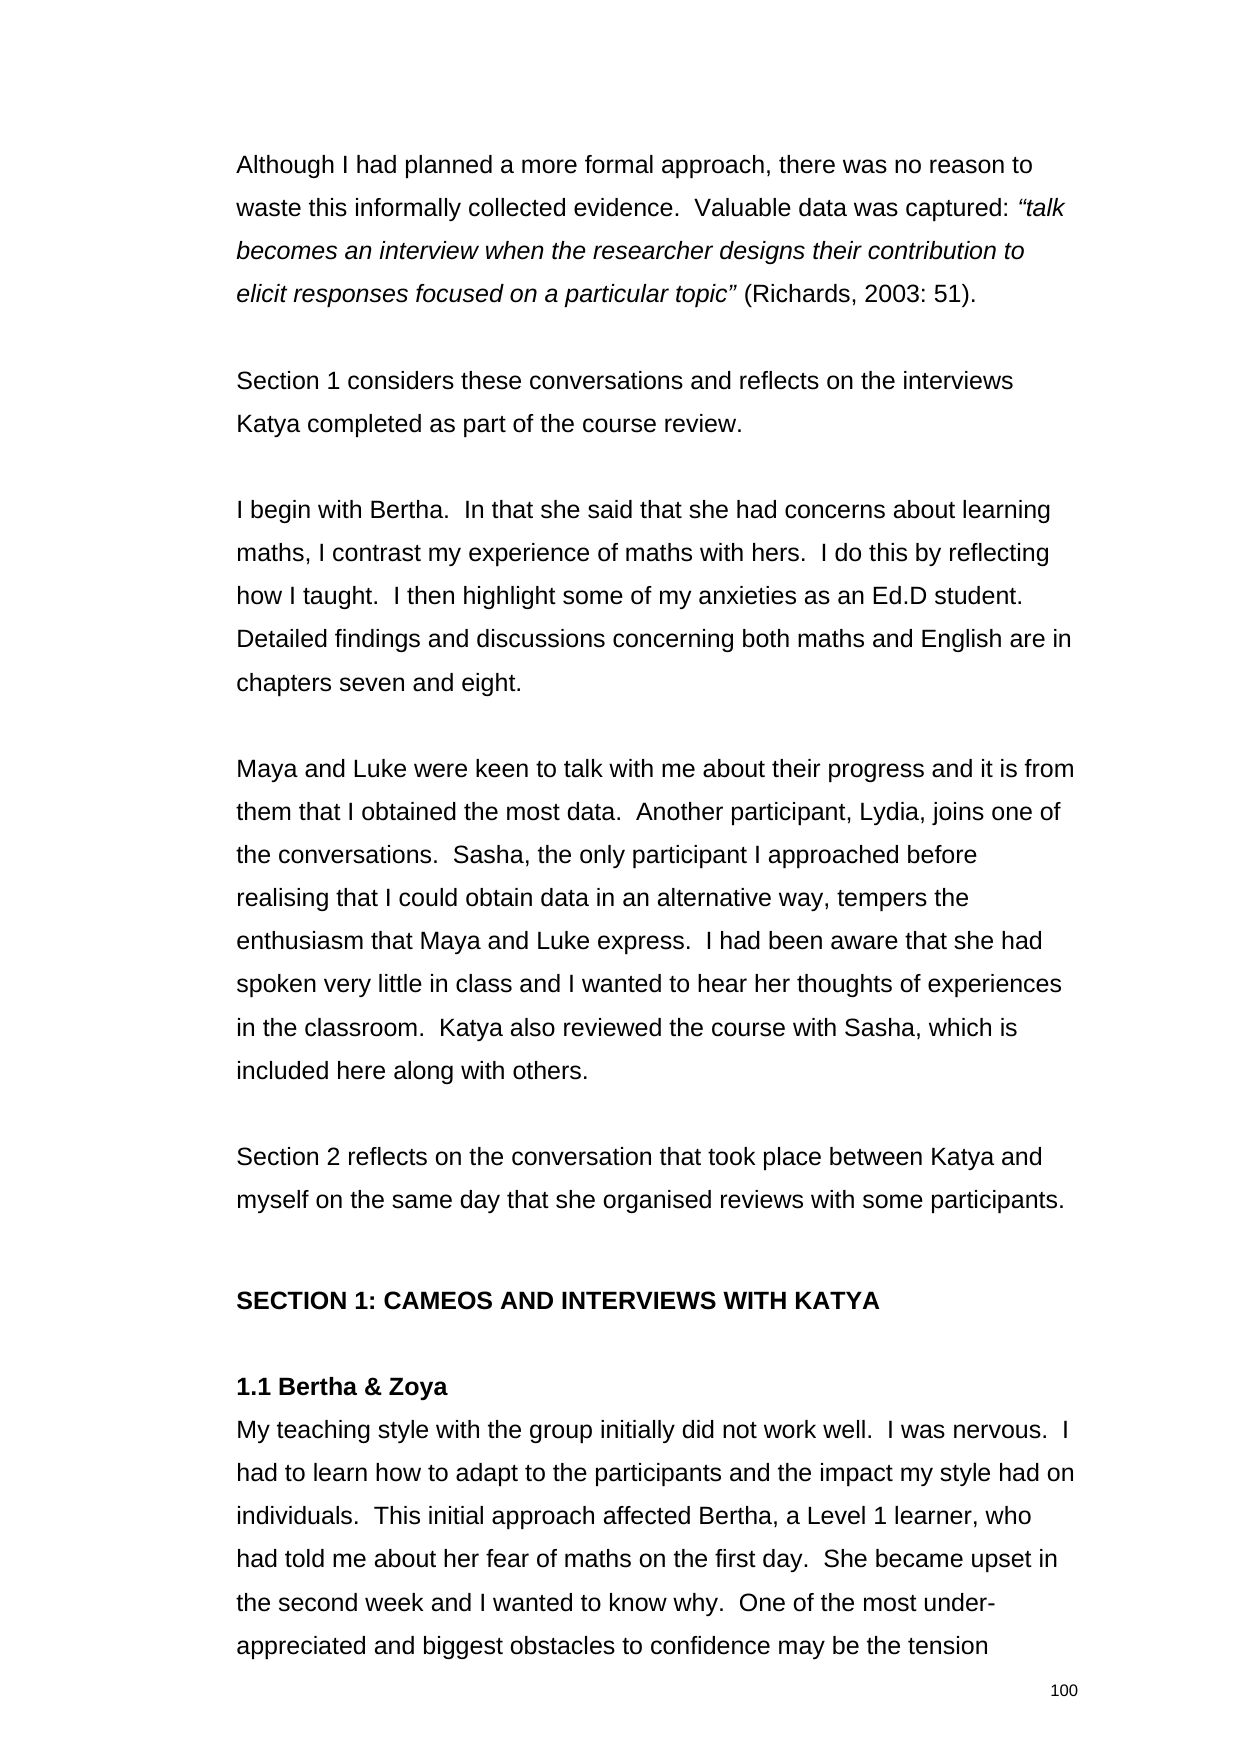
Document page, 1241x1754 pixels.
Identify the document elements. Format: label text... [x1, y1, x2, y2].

text Although I had planned a more formal approach, there was no reason to waste this informally collected evidence. Valuable data was captured: “talk becomes an interview when the researcher designs their contribution to elicit responses focused on a particular topic” (Richards, 2003: 51). [236, 150, 1078, 308]
text I begin with Bertha. In that she said that she had concerns about learning maths, I contrast my experience of maths with hers. I do this by reflecting how I taught. I then highlight some of my anxieties as an Ed.D student. Detailed findings and discussions concerning both maths and English are in chapters seven and eight. [236, 495, 1078, 696]
text SECTION 1: CAMEOS AND INTERVIEWS WITH KATYA [236, 1286, 1078, 1314]
text Section 1 considers these conversations and reflects on the interviews Katya completed as part of the course review. [236, 366, 1078, 437]
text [236, 1415, 1078, 1659]
text Section 2 reflects on the conversation that took place between Katya and myself on the same day that she organised reviews with some participants. [236, 1142, 1078, 1214]
text Maya and Luke were keen to talk with me about their progress and it is from them that I obtained the most data. Another participant, Lydia, joins one of the conversations. Sasha, the only participant I approached before realising that I could obtain data in an alternative way, tempers the enthusiasm that Maya and Luke express. I had been aware that she had spoken very little in class and I wanted to hear her thoughts of experiences in the classroom. Katya also reviewed the course with Sasha, which is included here along with others. [236, 754, 1078, 1084]
text 1.1 Bertha & Zoya [236, 1372, 1078, 1401]
